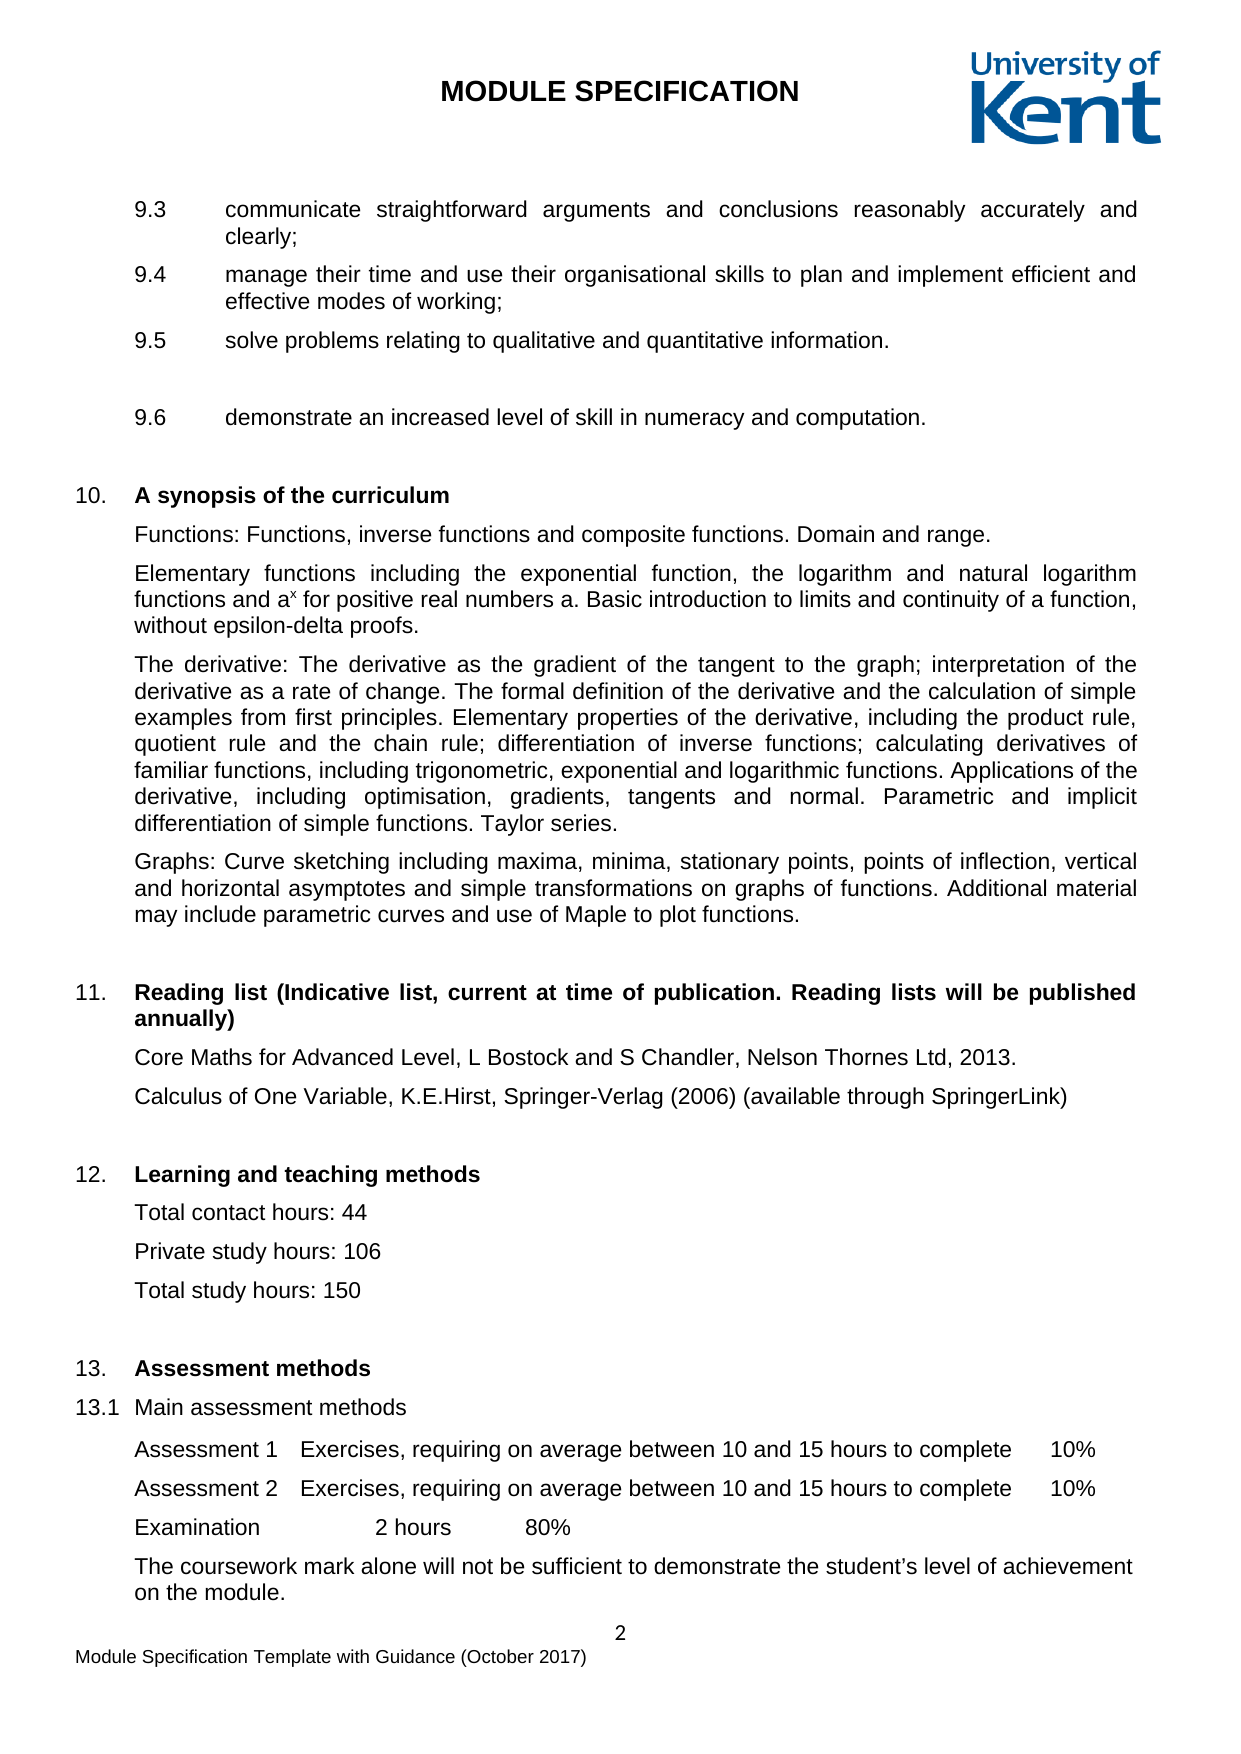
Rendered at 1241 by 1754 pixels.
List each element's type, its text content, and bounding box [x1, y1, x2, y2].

text Functions: Functions, inverse functions and composite functions. Domain and range. [134, 521, 1138, 547]
text Core Maths for Advanced Level, L Bostock and S Chandler, Nelson Thornes Ltd, 2013. [134, 1044, 1138, 1070]
text The derivative: The derivative as the gradient of the tangent to the graph; interpretation of the derivative as a rate of change. The formal definition of the derivative and the calculation of simple examples from first principles. Elementary properties of the derivative, including the product rule, quotient rule and the chain rule; differentiation of inverse functions; calculating derivatives of familiar functions, including trigonometric, exponential and logarithmic functions. Applications of the derivative, including optimisation, gradients, tangents and normal. Parametric and implicit differentiation of simple functions. Taylor series. [134, 651, 1138, 836]
text 9.6 demonstrate an increased level of skill in numeracy and computation. [134, 404, 1138, 431]
text Elementary functions including the exponential function, the logarithm and natural logarithm functions and ax for positive real numbers a. Basic introduction to limits and continuity of a function, without epsilon-delta proofs. [134, 560, 1138, 639]
list Reading list (Indicative list, current at time of publication. Reading lists will be published annually) [75, 979, 1138, 1031]
text 9.3 communicate straightforward arguments and conclusions reasonably accurately and clearly; [134, 196, 1138, 249]
list Main assessment methods [75, 1394, 1165, 1420]
text Assessment 1 Exercises, requiring on average between 10 and 15 hours to complete 10% [134, 1436, 1138, 1463]
text The coursework mark alone will not be sufficient to demonstrate the student’s level of achievement on the module. [134, 1553, 1138, 1606]
text Private study hours: 106 [134, 1238, 1138, 1264]
text Total study hours: 150 [134, 1277, 1138, 1303]
text Total contact hours: 44 [134, 1199, 1138, 1226]
text Graphs: Curve sketching including maxima, minima, stationary points, points of inflection, vertical and horizontal asymptotes and simple transformations on graphs of functions. Additional material may include parametric curves and use of Maple to plot functions. [134, 848, 1138, 927]
list Learning and teaching methods [75, 1161, 1138, 1187]
text Calculus of One Variable, K.E.Hirst, Springer-Verlag (2006) (available through SpringerLink) [134, 1083, 1138, 1109]
list A synopsis of the curriculum [75, 482, 1138, 508]
text Assessment 2 Exercises, requiring on average between 10 and 15 hours to complete 10% [134, 1475, 1138, 1502]
text 9.4 manage their time and use their organisational skills to plan and implement efficient and effective modes of working; [134, 261, 1138, 314]
picture [970, 48, 1163, 145]
list Assessment methods [75, 1355, 1138, 1381]
text Examination 2 hours 80% [134, 1514, 1138, 1540]
text 9.5 solve problems relating to qualitative and quantitative information. [134, 327, 1138, 353]
